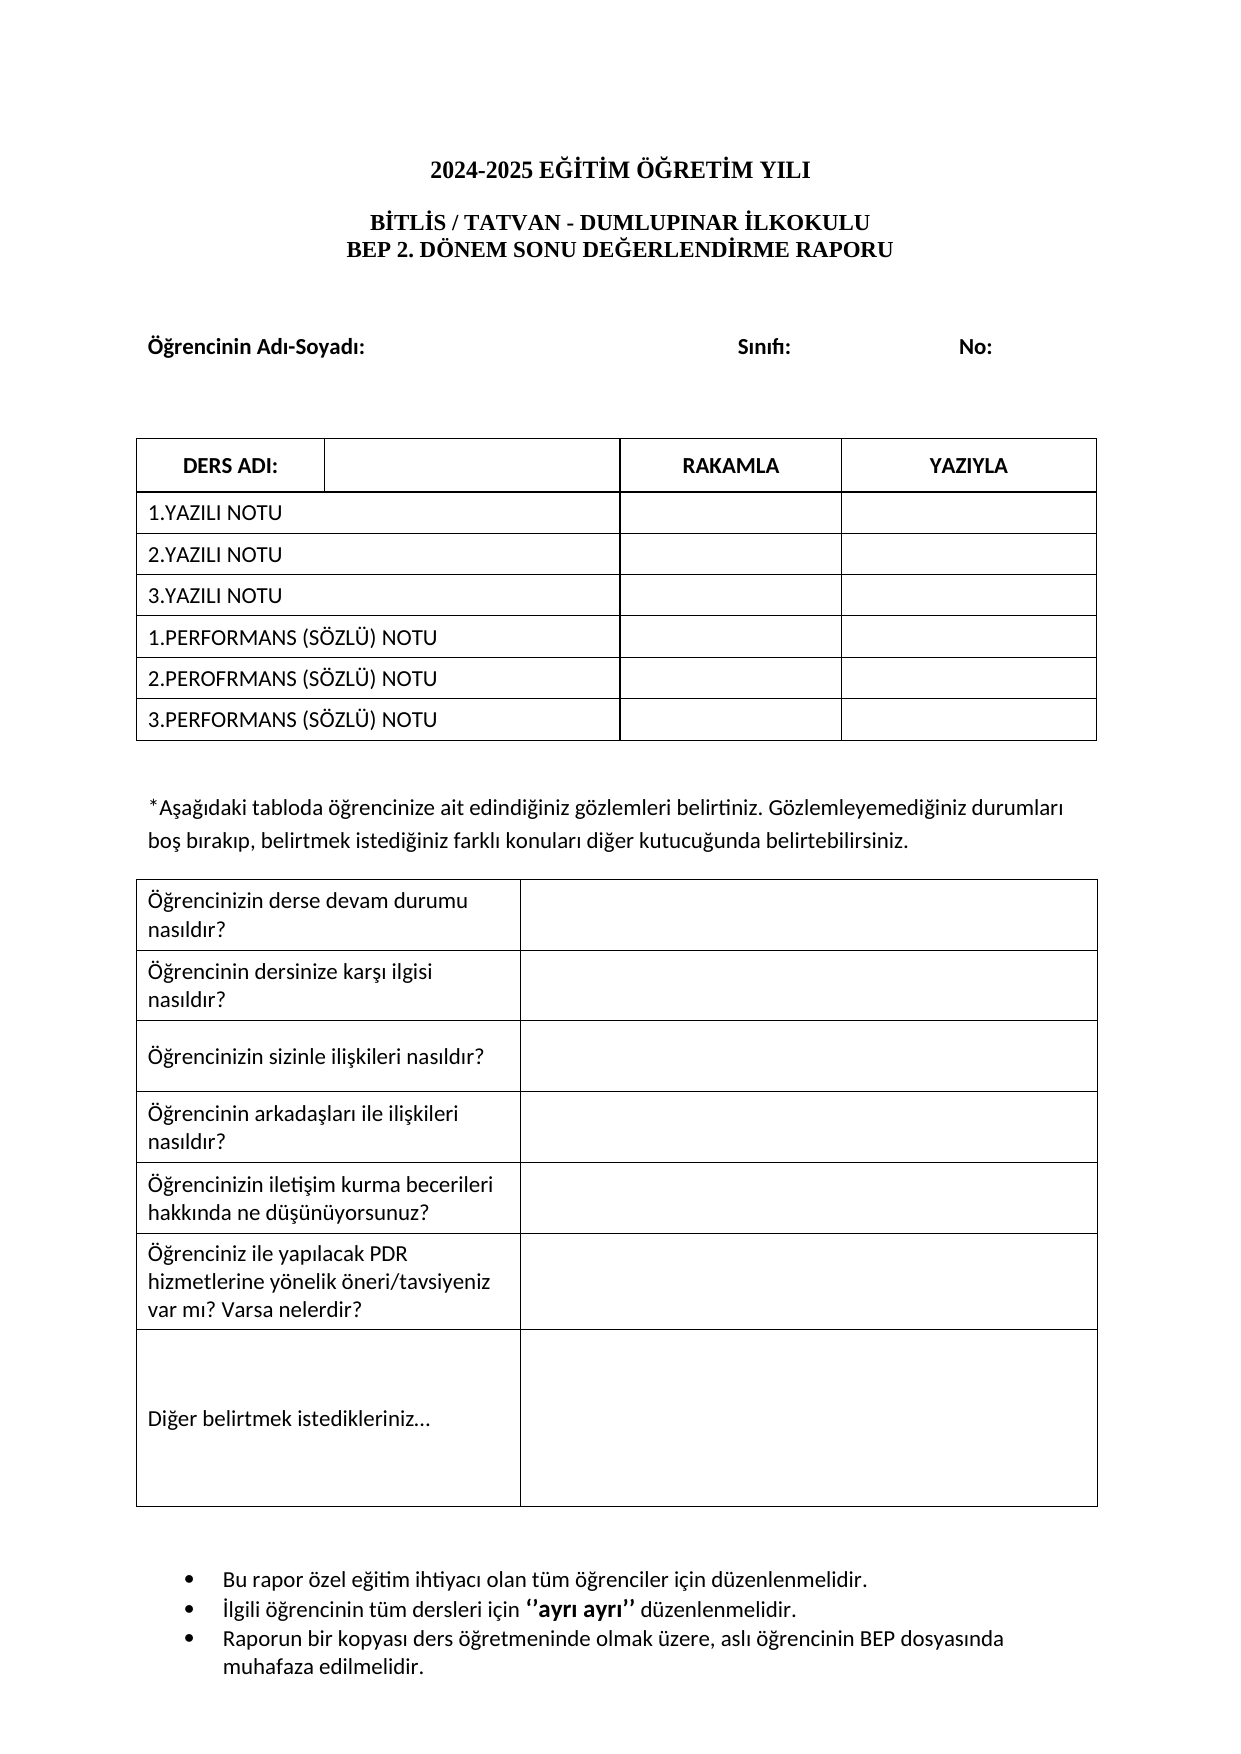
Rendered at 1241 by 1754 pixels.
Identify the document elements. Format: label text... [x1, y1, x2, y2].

table_cell [521, 1092, 1097, 1162]
table_cell [842, 616, 1096, 657]
table_cell [521, 951, 1097, 1020]
table_cell 1.YAZILI NOTU [137, 493, 619, 533]
text *Aşağıdaki tabloda öğrencinize ait edindiğiniz gözlemleri belirtiniz. Gözlemleyemediğiniz durumları boş bırakıp, belirtmek istediğiniz farklı konuları diğer kutucuğunda belirtebilirsiniz. [148, 793, 1093, 854]
table_cell [521, 1021, 1097, 1091]
table_cell [842, 658, 1096, 698]
table_cell [842, 493, 1096, 533]
table_cell Öğrencinizin sizinle ilişkileri nasıldır? [137, 1021, 520, 1091]
table_cell 2.PEROFRMANS (SÖZLÜ) NOTU [137, 658, 619, 698]
table_header RAKAMLA [621, 439, 841, 491]
text BEP 2. DÖNEM SONU DEĞERLENDİRME RAPORU [148, 236, 1093, 262]
table_cell [621, 699, 841, 739]
table_cell 3.YAZILI NOTU [137, 575, 619, 615]
text 2024-2025 EĞİTİM ÖĞRETİM YILI [150, 156, 1091, 184]
table_cell Öğrencinizin iletişim kurma becerileri hakkında ne düşünüyorsunuz? [137, 1163, 520, 1233]
table_cell Öğrenciniz ile yapılacak PDR hizmetlerine yönelik öneri/tavsiyeniz var mı? Varsa nelerdir? [137, 1234, 520, 1329]
table_header YAZIYLA [842, 439, 1096, 491]
text Öğrencinin Adı-Soyadı: Sınıfı: No: [148, 332, 1093, 360]
table_header Öğrencinizin derse devam durumu nasıldır? [137, 880, 520, 949]
table_cell [621, 493, 841, 533]
table_cell [842, 534, 1096, 574]
table_cell 1.PERFORMANS (SÖZLÜ) NOTU [137, 616, 619, 657]
table_cell Öğrencinin dersinize karşı ilgisi nasıldır? [137, 951, 520, 1020]
table_cell [621, 658, 841, 698]
table_cell [621, 616, 841, 657]
table_cell [621, 575, 841, 615]
table_cell [621, 534, 841, 574]
table_cell Diğer belirtmek istedikleriniz… [137, 1330, 520, 1506]
text BİTLİS / TATVAN - DUMLUPINAR İLKOKULU [148, 209, 1093, 236]
table_cell 2.YAZILI NOTU [137, 534, 619, 574]
table_header [521, 880, 1097, 949]
table_cell [521, 1163, 1097, 1233]
table_header [325, 439, 619, 491]
table_cell [842, 575, 1096, 615]
table_cell [842, 699, 1096, 739]
table_cell [521, 1234, 1097, 1329]
table_cell [521, 1330, 1097, 1506]
table_header DERS ADI: [137, 439, 324, 491]
table_cell Öğrencinin arkadaşları ile ilişkileri nasıldır? [137, 1092, 520, 1162]
table_cell 3.PERFORMANS (SÖZLÜ) NOTU [137, 699, 619, 739]
